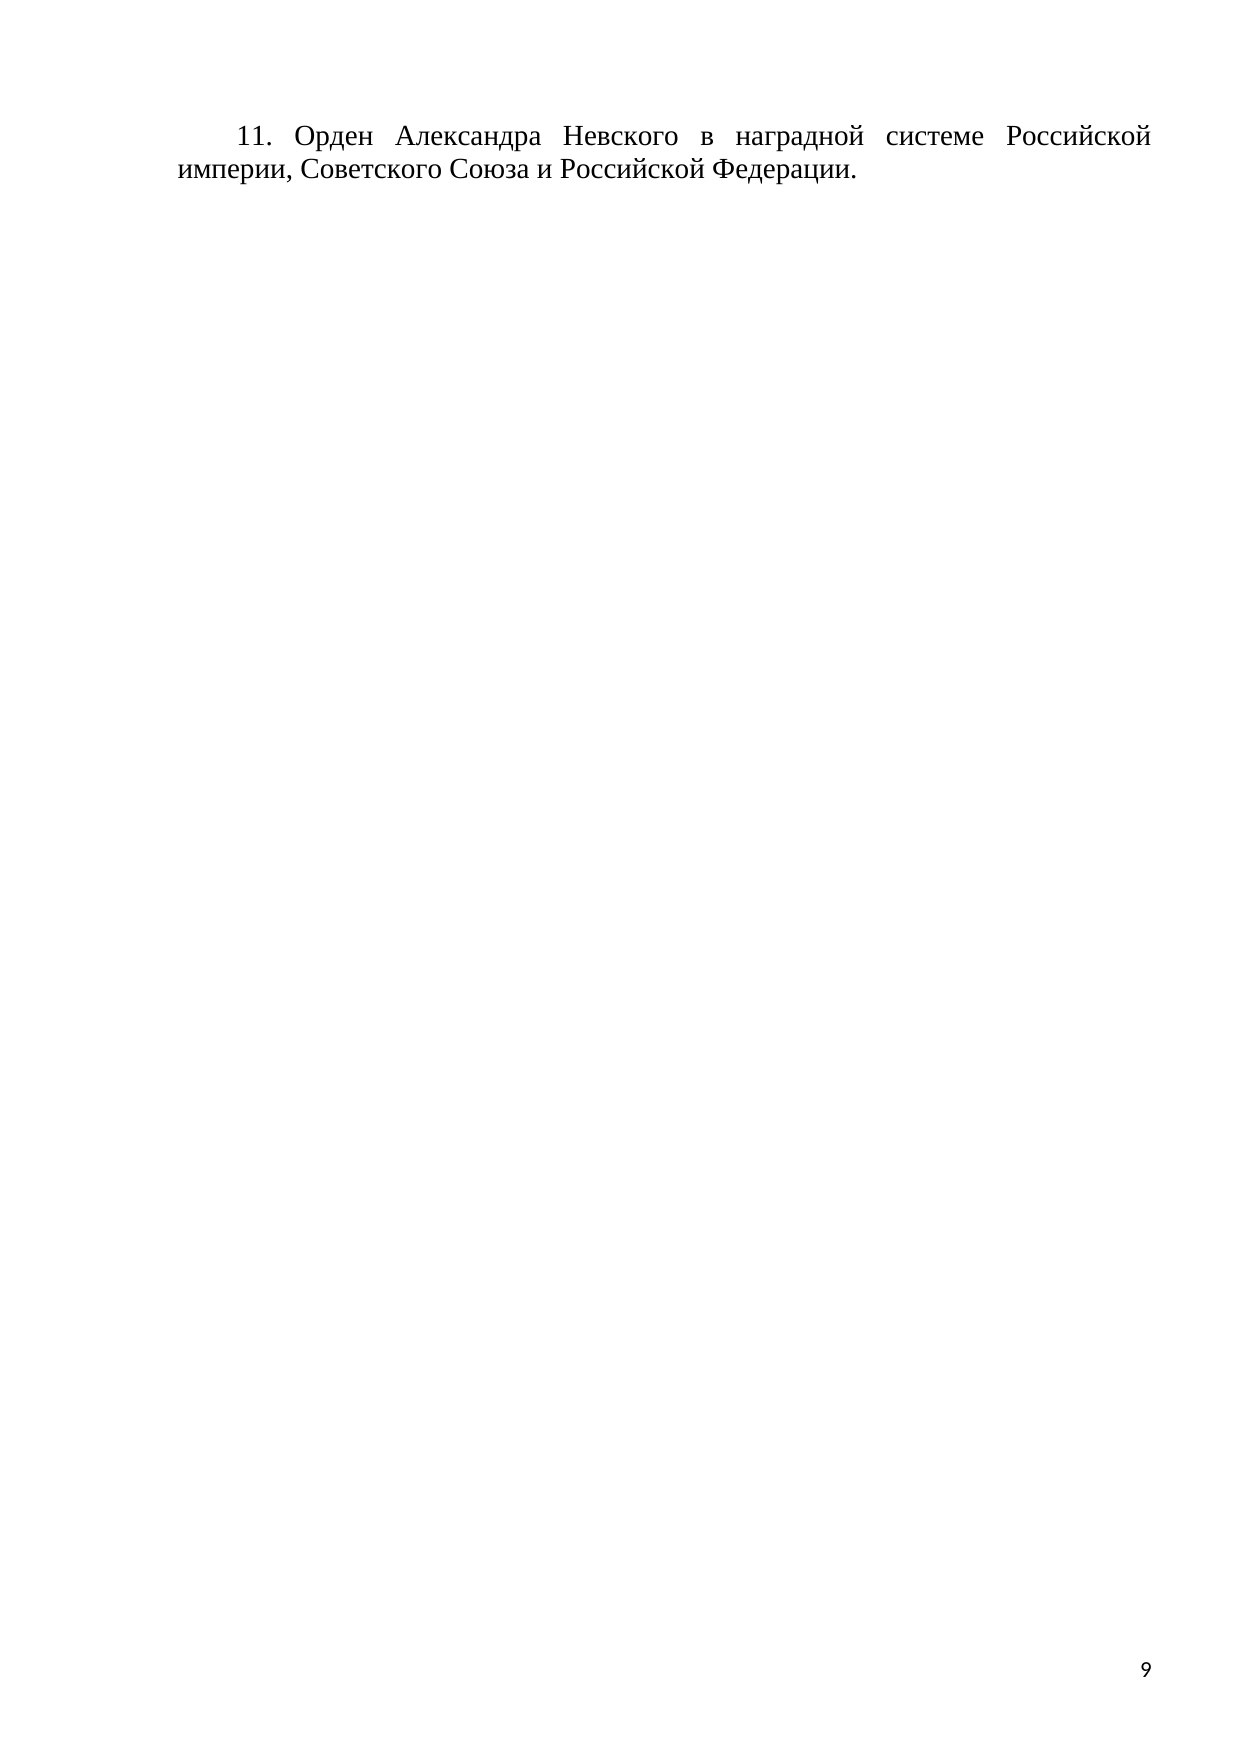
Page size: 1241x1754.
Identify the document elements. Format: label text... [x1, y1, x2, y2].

text 11. Орден Александра Невского в наградной системе Российской империи, Советского Союза и Российской Федерации. [177, 118, 1152, 185]
